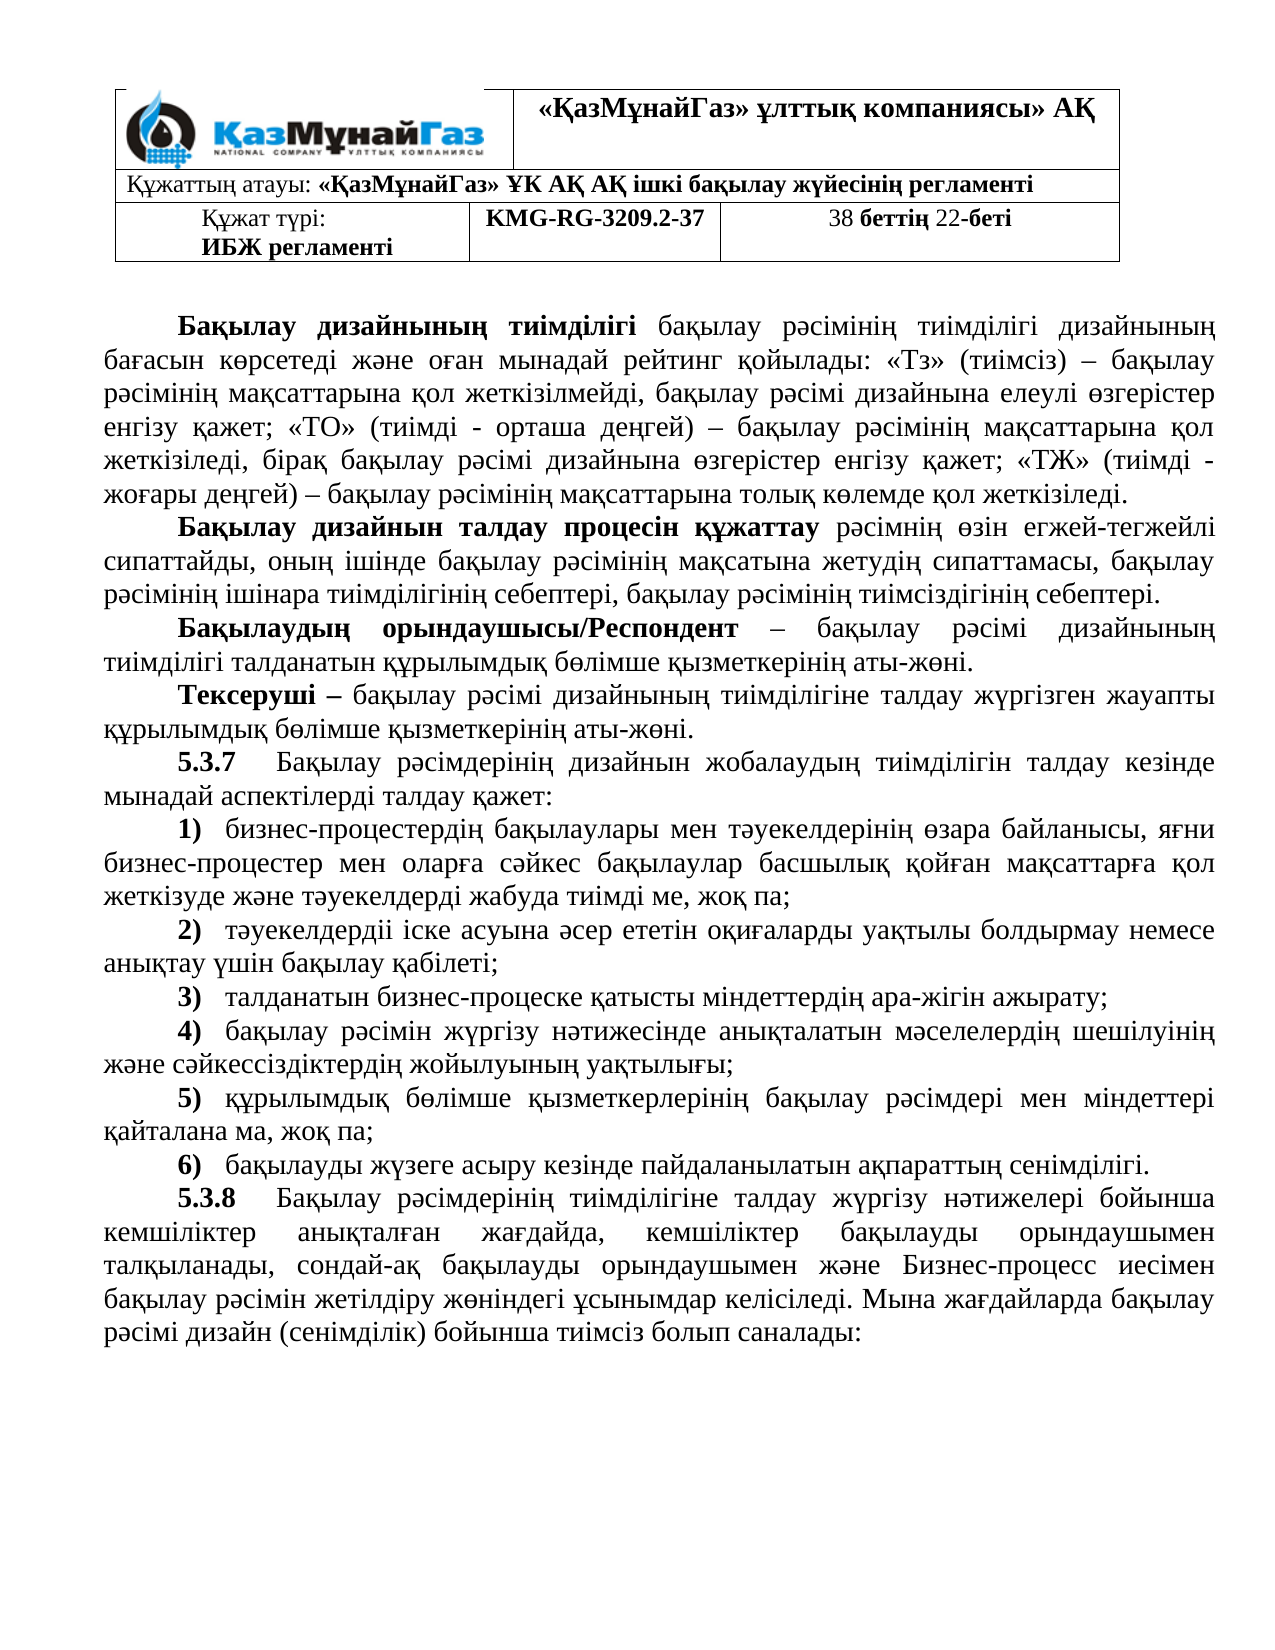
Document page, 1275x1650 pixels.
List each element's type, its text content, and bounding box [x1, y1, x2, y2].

subtitle Бақылау дизайнын талдау процесін құжаттау рәсімнің өзін егжей-тегжейлі сипаттайды, оның ішінде бақылау рәсімінің мақсатына жетудің сипаттамасы, бақылау рәсімінің ішінара тиімділігінің себептері, бақылау рәсімінің тиімсіздігінің себептері. [103, 509, 1216, 610]
subtitle Бақылаудың орындаушысы/Респондент – бақылау рәсімі дизайнының тиімділігі талданатын құрылымдық бөлімше қызметкерінің аты-жөні. [103, 610, 1216, 677]
subtitle бақылауды жүзеге асыру кезінде пайдаланылатын ақпараттың сенімділігі. [103, 1147, 1216, 1180]
subtitle Бақылау рәсімдерінің тиімділігіне талдау жүргізу нәтижелері бойынша кемшіліктер анықталған жағдайда, кемшіліктер бақылауды орындаушымен талқыланады, сондай-ақ бақылауды орындаушымен және Бизнес-процесс иесімен бақылау рәсімін жетілдіру жөніндегі ұсынымдар келісіледі. Мына жағдайларда бақылау рәсімі дизайн (сенімділік) бойынша тиімсіз болып саналады: [103, 1180, 1216, 1348]
subtitle тәуекелдердіі іске асуына әсер ететін оқиғаларды уақтылы болдырмау немесе анықтау үшін бақылау қабілеті; [103, 912, 1216, 979]
subtitle бақылау рәсімін жүргізу нәтижесінде анықталатын мәселелердің шешілуінің және сәйкессіздіктердің жойылуының уақтылығы; [103, 1013, 1216, 1080]
subtitle талданатын бизнес-процеске қатысты міндеттердің ара-жігін ажырату; [103, 979, 1216, 1013]
picture [126, 89, 484, 169]
subtitle Бақылау рәсімдерінің дизайнын жобалаудың тиімділігін талдау кезінде мынадай аспектілерді талдау қажет: [103, 744, 1216, 811]
subtitle бизнес-процестердің бақылаулары мен тәуекелдерінің өзара байланысы, яғни бизнес-процестер мен оларға сәйкес бақылаулар басшылық қойған мақсаттарға қол жеткізуде және тәуекелдерді жабуда тиімді ме, жоқ па; [103, 811, 1216, 912]
subtitle Бақылау дизайнының тиімділігі бақылау рәсімінің тиімділігі дизайнының бағасын көрсетеді және оған мынадай рейтинг қойылады: «Тз» (тиімсіз) – бақылау рәсімінің мақсаттарына қол жеткізілмейді, бақылау рәсімі дизайнына елеулі өзгерістер енгізу қажет; «ТО» (тиімді - орташа деңгей) – бақылау рәсімінің мақсаттарына қол жеткізіледі, бірақ бақылау рәсімі дизайнына өзгерістер енгізу қажет; «ТЖ» (тиімді - жоғары деңгей) – бақылау рәсімінің мақсаттарына толық көлемде қол жеткізіледі. [103, 308, 1216, 509]
subtitle Тексеруші – бақылау рәсімі дизайнының тиімділігіне талдау жүргізген жауапты құрылымдық бөлімше қызметкерінің аты-жөні. [103, 677, 1216, 744]
subtitle құрылымдық бөлімше қызметкерлерінің бақылау рәсімдері мен міндеттері қайталана ма, жоқ па; [103, 1080, 1216, 1147]
